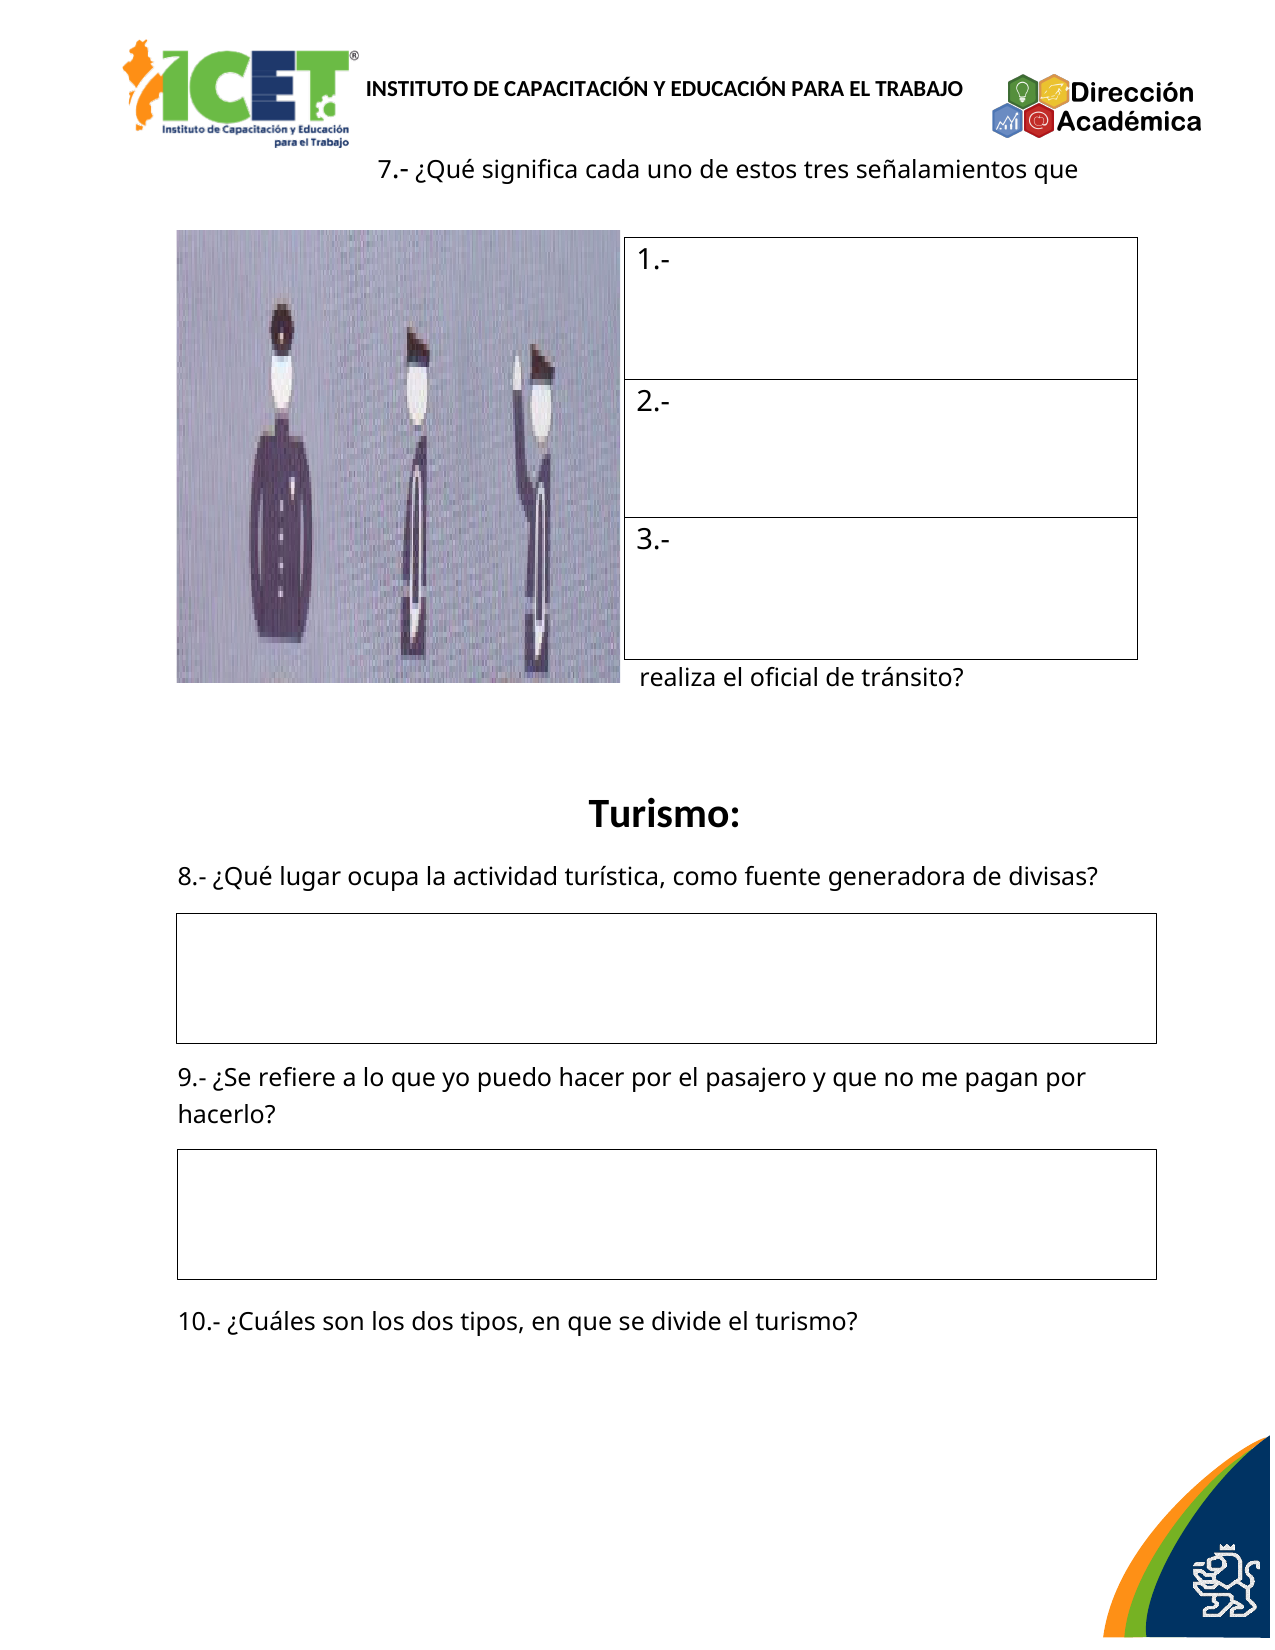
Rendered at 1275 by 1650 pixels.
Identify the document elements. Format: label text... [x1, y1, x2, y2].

table_header 1.- [625, 238, 1137, 379]
picture [122, 39, 359, 148]
picture [1193, 1544, 1260, 1617]
picture [992, 74, 1201, 138]
table_cell 2.- [625, 380, 1137, 517]
text 10.- ¿Cuáles son los dos tipos, en que se divide el turismo? [177, 1303, 1152, 1337]
text 8.- ¿Qué lugar ocupa la actividad turística, como fuente generadora de divisas? [177, 859, 1152, 893]
text Turismo: [177, 787, 1152, 838]
text 9.- ¿Se refiere a lo que yo puedo hacer por el pasajero y que no me pagan por hacerlo? [177, 1059, 1152, 1130]
table_cell 3.- [625, 518, 1137, 659]
picture [176, 230, 621, 683]
